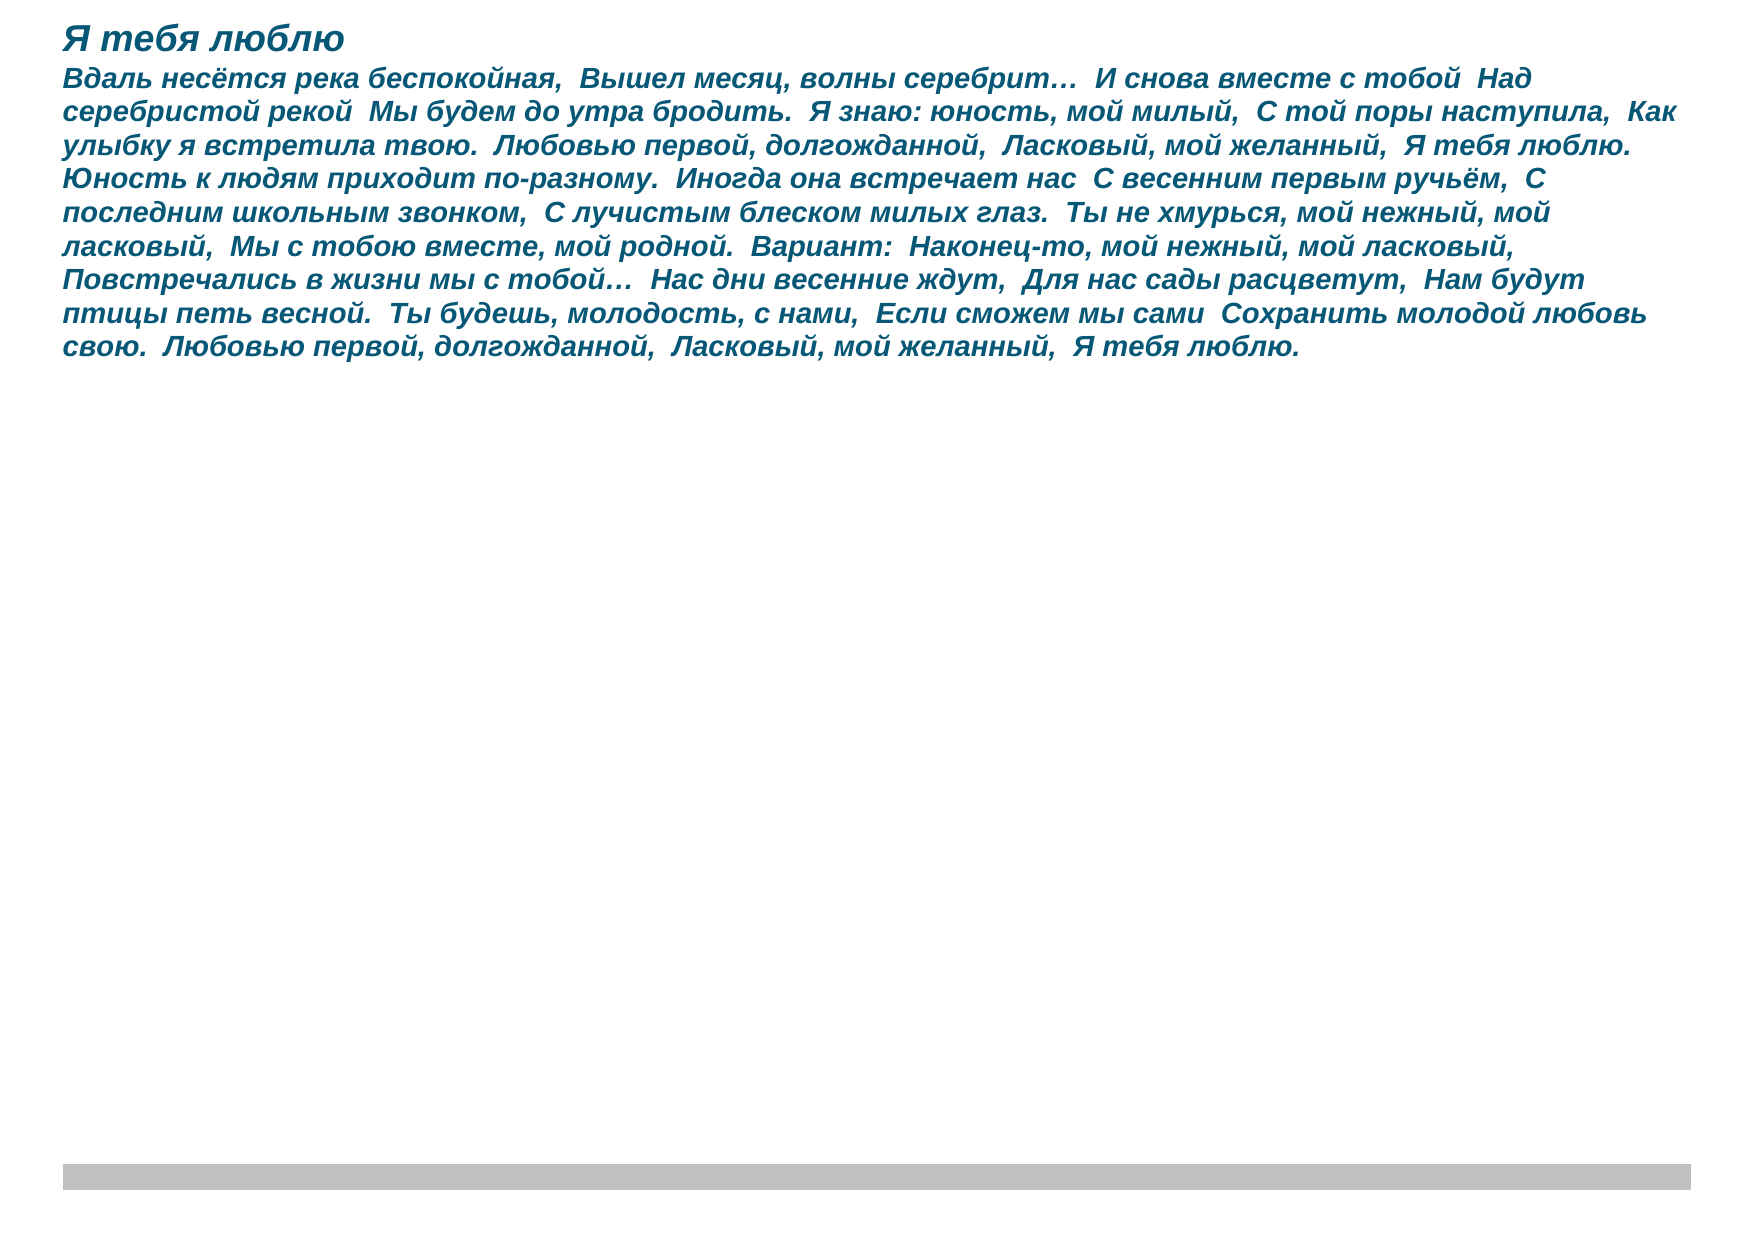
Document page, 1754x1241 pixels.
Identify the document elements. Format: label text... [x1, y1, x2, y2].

text Вдаль несётся река беспокойная, [62, 61, 1691, 363]
subtitle Я тебя люблю [62, 17, 1691, 60]
